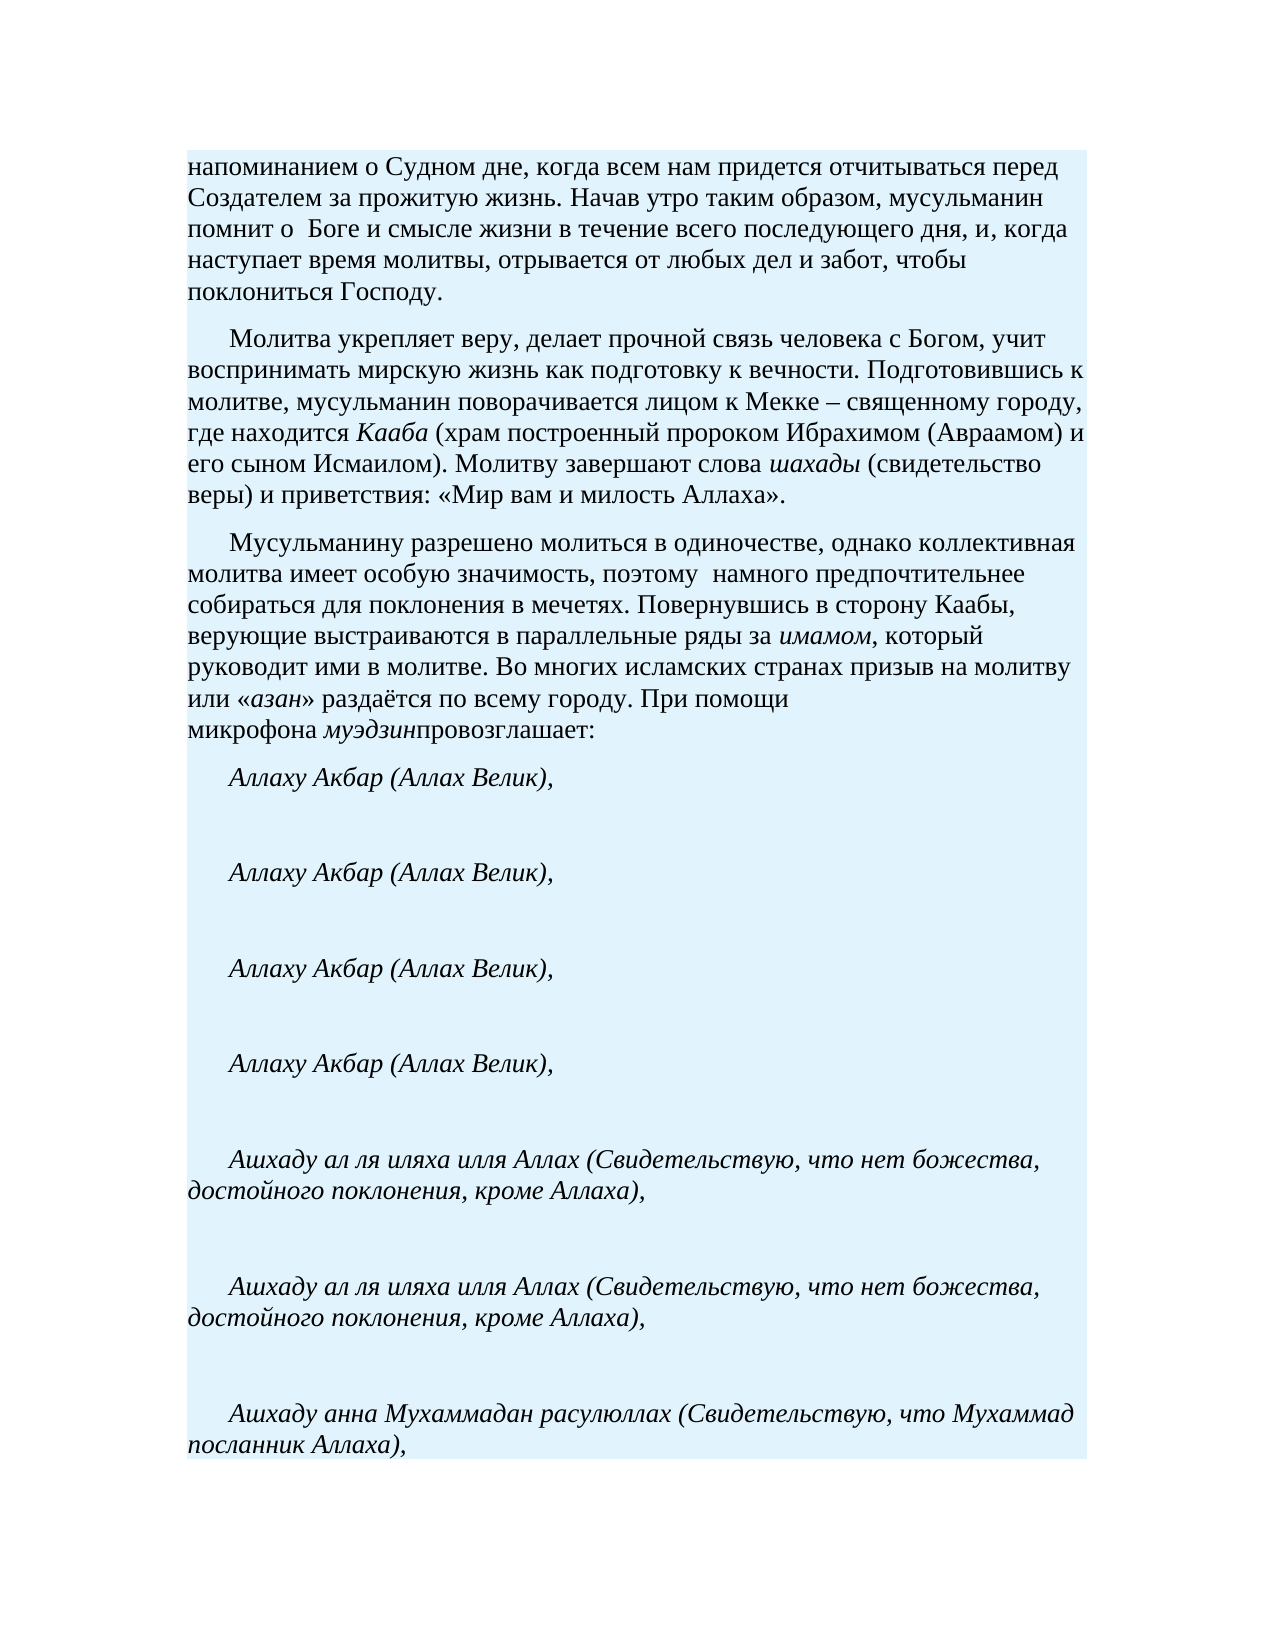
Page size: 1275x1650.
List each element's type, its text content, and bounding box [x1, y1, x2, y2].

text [187, 150, 1087, 306]
text Аллаху Акбар (Аллах Велик), [187, 856, 1087, 887]
text Ашхаду ал ля иляха илля Аллах (Свидетельствую, что нет божества, достойного поклонения, кроме Аллаха), [187, 1143, 1087, 1205]
text Мусульманину разрешено молиться в одиночестве, однако коллективная молитва имеет особую значимость, поэтому намного предпочтительнее собираться для поклонения в мечетях. Повернувшись в сторону Каабы, верующие выстраиваются в параллельные ряды за имамом, который руководит ими в молитве. Во многих исламских странах призыв на молитву или «азан» раздаётся по всему городу. При помощи микрофона муэдзинпровозглашает: [187, 526, 1087, 744]
text Аллаху Акбар (Аллах Велик), [187, 952, 1087, 983]
text Ашхаду ал ля иляха илля Аллах (Свидетельствую, что нет божества, достойного поклонения, кроме Аллаха), [187, 1270, 1087, 1332]
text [187, 1397, 1087, 1459]
text Аллаху Акбар (Аллах Велик), [187, 1047, 1087, 1079]
text Молитва укрепляет веру, делает прочной связь человека с Богом, учит воспринимать мирскую жизнь как подготовку к вечности. Подготовившись к молитве, мусульманин поворачивается лицом к Мекке – священному городу, где находится Кааба (храм построенный пророком Ибрахимом (Авраамом) и его сыном Исмаилом). Молитву завершают слова шахады (свидетельство веры) и приветствия: «Мир вам и милость Аллаха». [187, 322, 1087, 509]
text Аллаху Акбар (Аллах Велик), [187, 761, 1087, 792]
